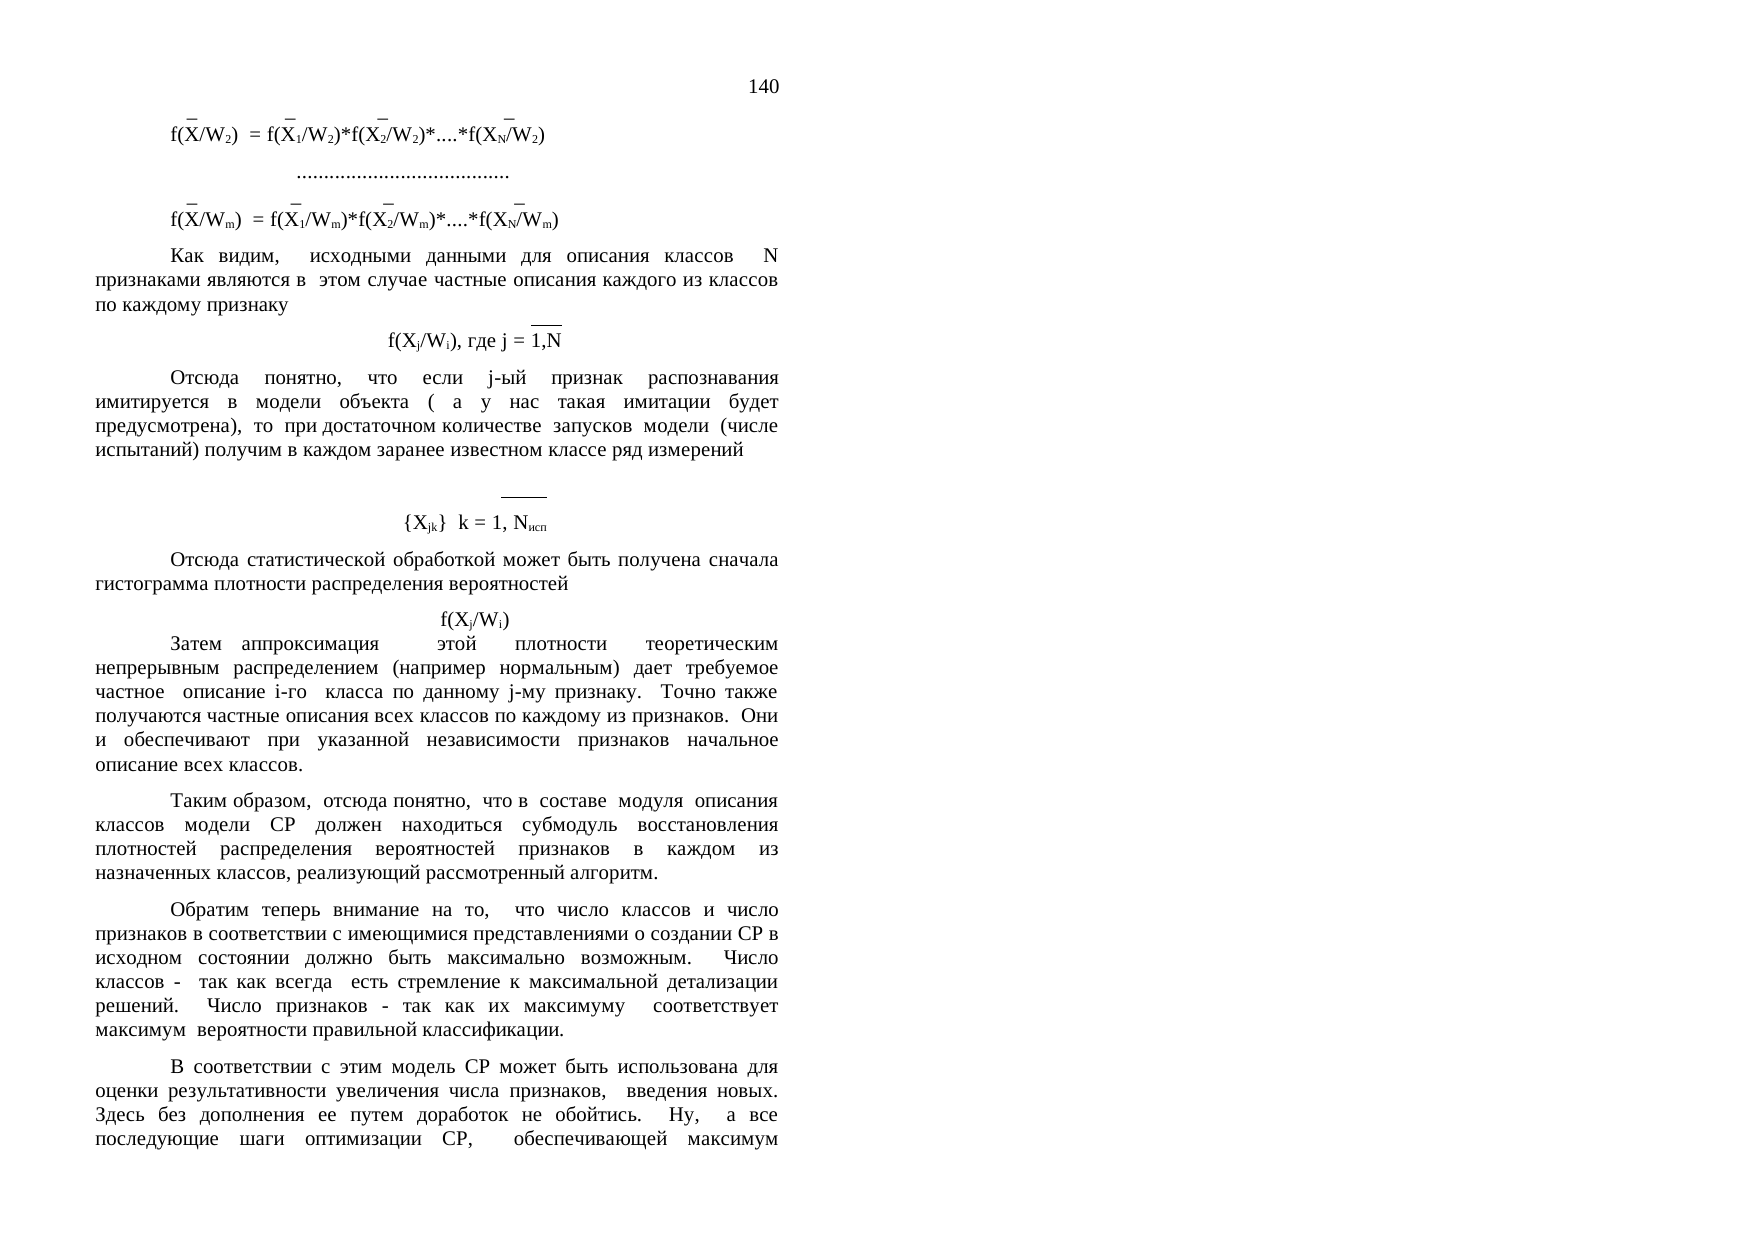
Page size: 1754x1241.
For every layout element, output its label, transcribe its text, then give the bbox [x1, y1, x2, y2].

text Отсюда статистической обработкой может быть получена сначала гистограмма плотности распределения вероятностей [95, 546, 779, 594]
text f(X/W2) = f(X1/W2)*f(X2/W2)*....*f(XN/W2) [95, 122, 779, 146]
text Обратим теперь внимание на то, что число классов и число признаков в соответствии с имеющимися представлениями о создании СР в исходном состоянии должно быть максимально возможным. Число классов - так как всегда есть стремление к максимальной детализации решений. Число признаков - так как их максимуму соответствует максимум вероятности правильной классификации. [95, 897, 779, 1041]
text ....................................... [95, 158, 779, 183]
text {Xjk} k = 1, Nисп [95, 510, 779, 534]
text _ _ _ _ [95, 98, 779, 122]
text Затем аппроксимация этой плотности теоретическим непрерывным распределением (например нормальным) дает требуемое частное описание i-го класса по данному j-му признаку. Точно также получаются частные описания всех классов по каждому из признаков. Они и обеспечивают при указанной независимости признаков начальное описание всех классов. [95, 631, 779, 775]
text Таким образом, отсюда понятно, что в составе модуля описания классов модели СР должен находиться субмодуль восстановления плотностей распределения вероятностей признаков в каждом из назначенных классов, реализующий рассмотренный алгоритм. [95, 788, 779, 884]
text f(Xj/Wi), где j = 1,N [95, 328, 779, 352]
text f(X/Wm) = f(X1/Wm)*f(X2/Wm)*....*f(XN/Wm) [95, 207, 779, 231]
text Как видим, исходными данными для описания классов N признаками являются в этом случае частные описания каждого из классов по каждому признаку [95, 243, 779, 315]
text Отсюда понятно, что если j-ый признак распознавания имитируется в модели объекта ( а у нас такая имитации будет предусмотрена), то при достаточном количестве запусков модели (числе испытаний) получим в каждом заранее известном классе ряд измерений [95, 364, 779, 461]
text f(Xj/Wi) [95, 607, 779, 631]
text _ _ _ _ [95, 183, 779, 207]
